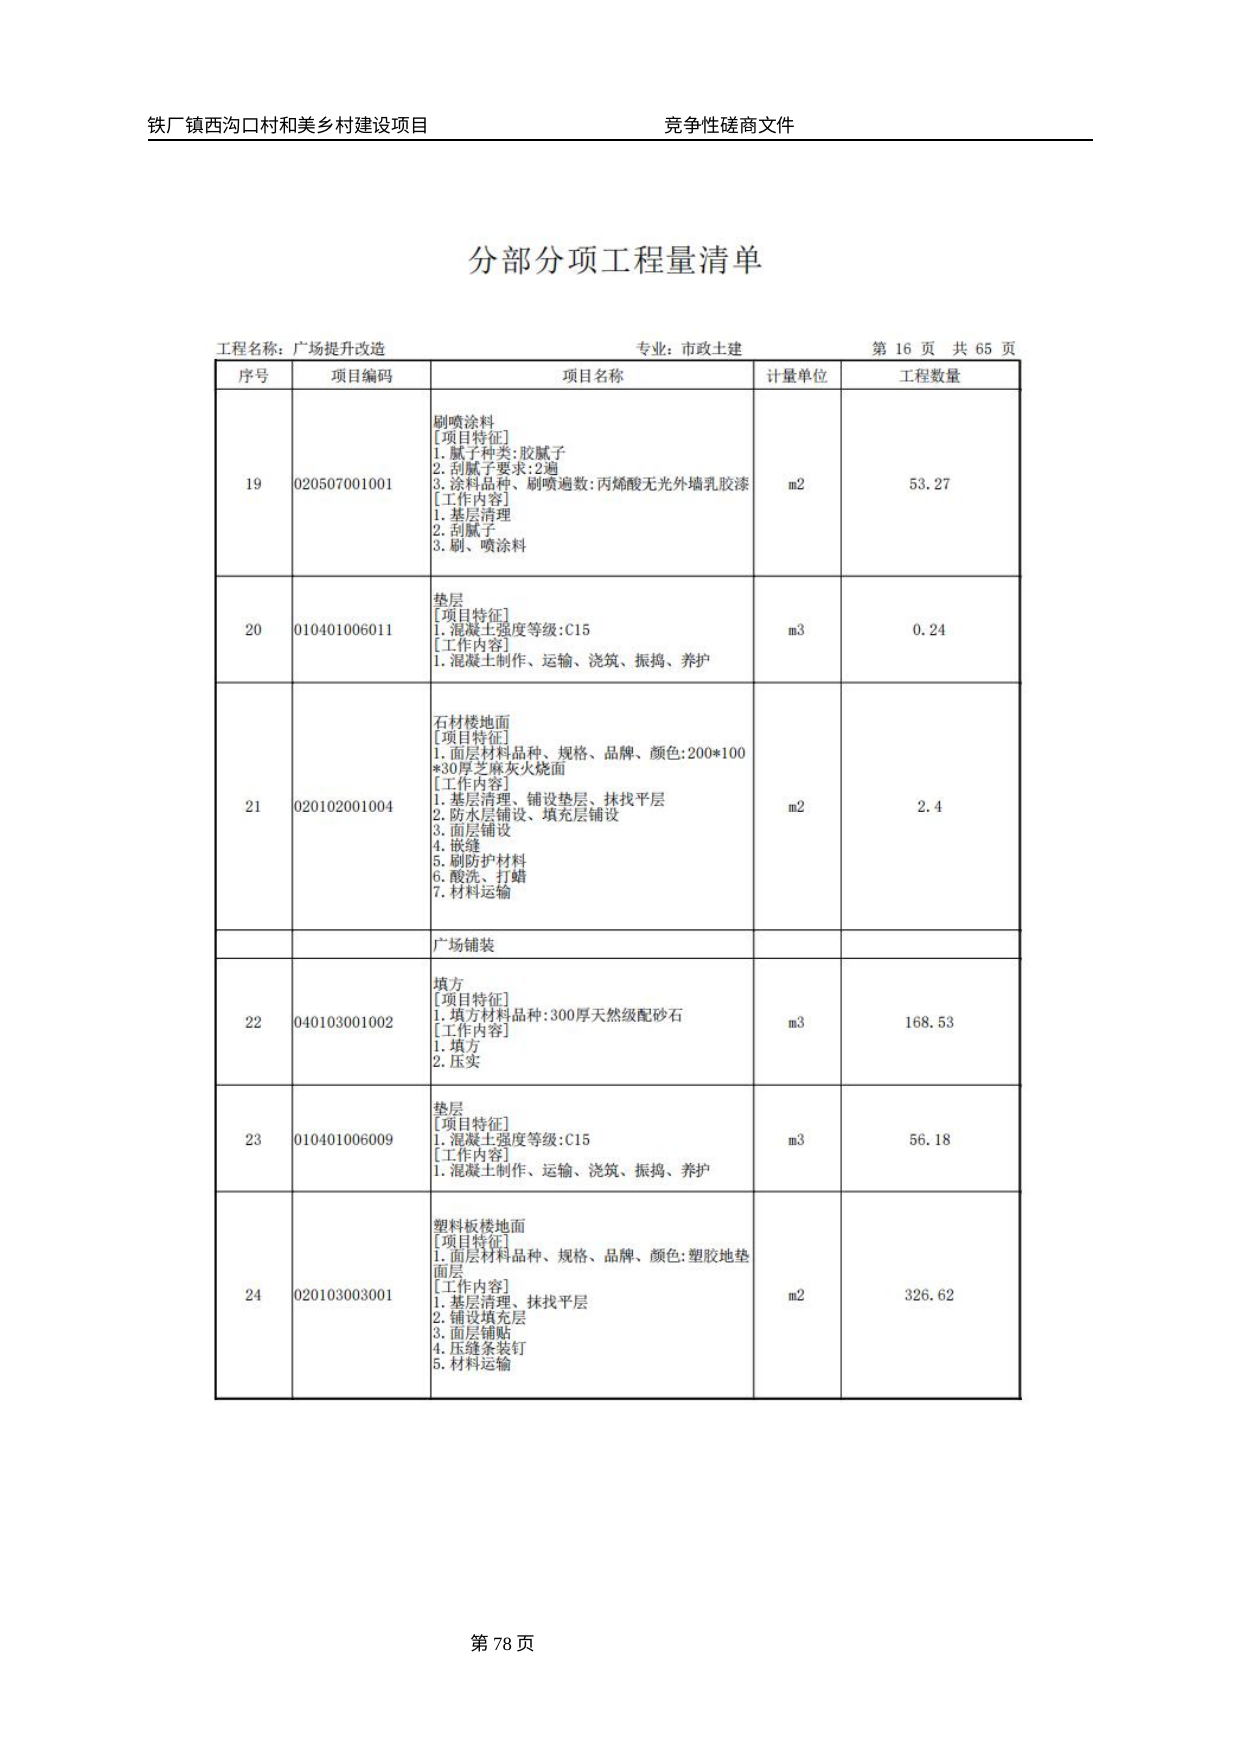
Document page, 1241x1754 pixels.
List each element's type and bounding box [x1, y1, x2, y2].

picture [147, 162, 1092, 1495]
